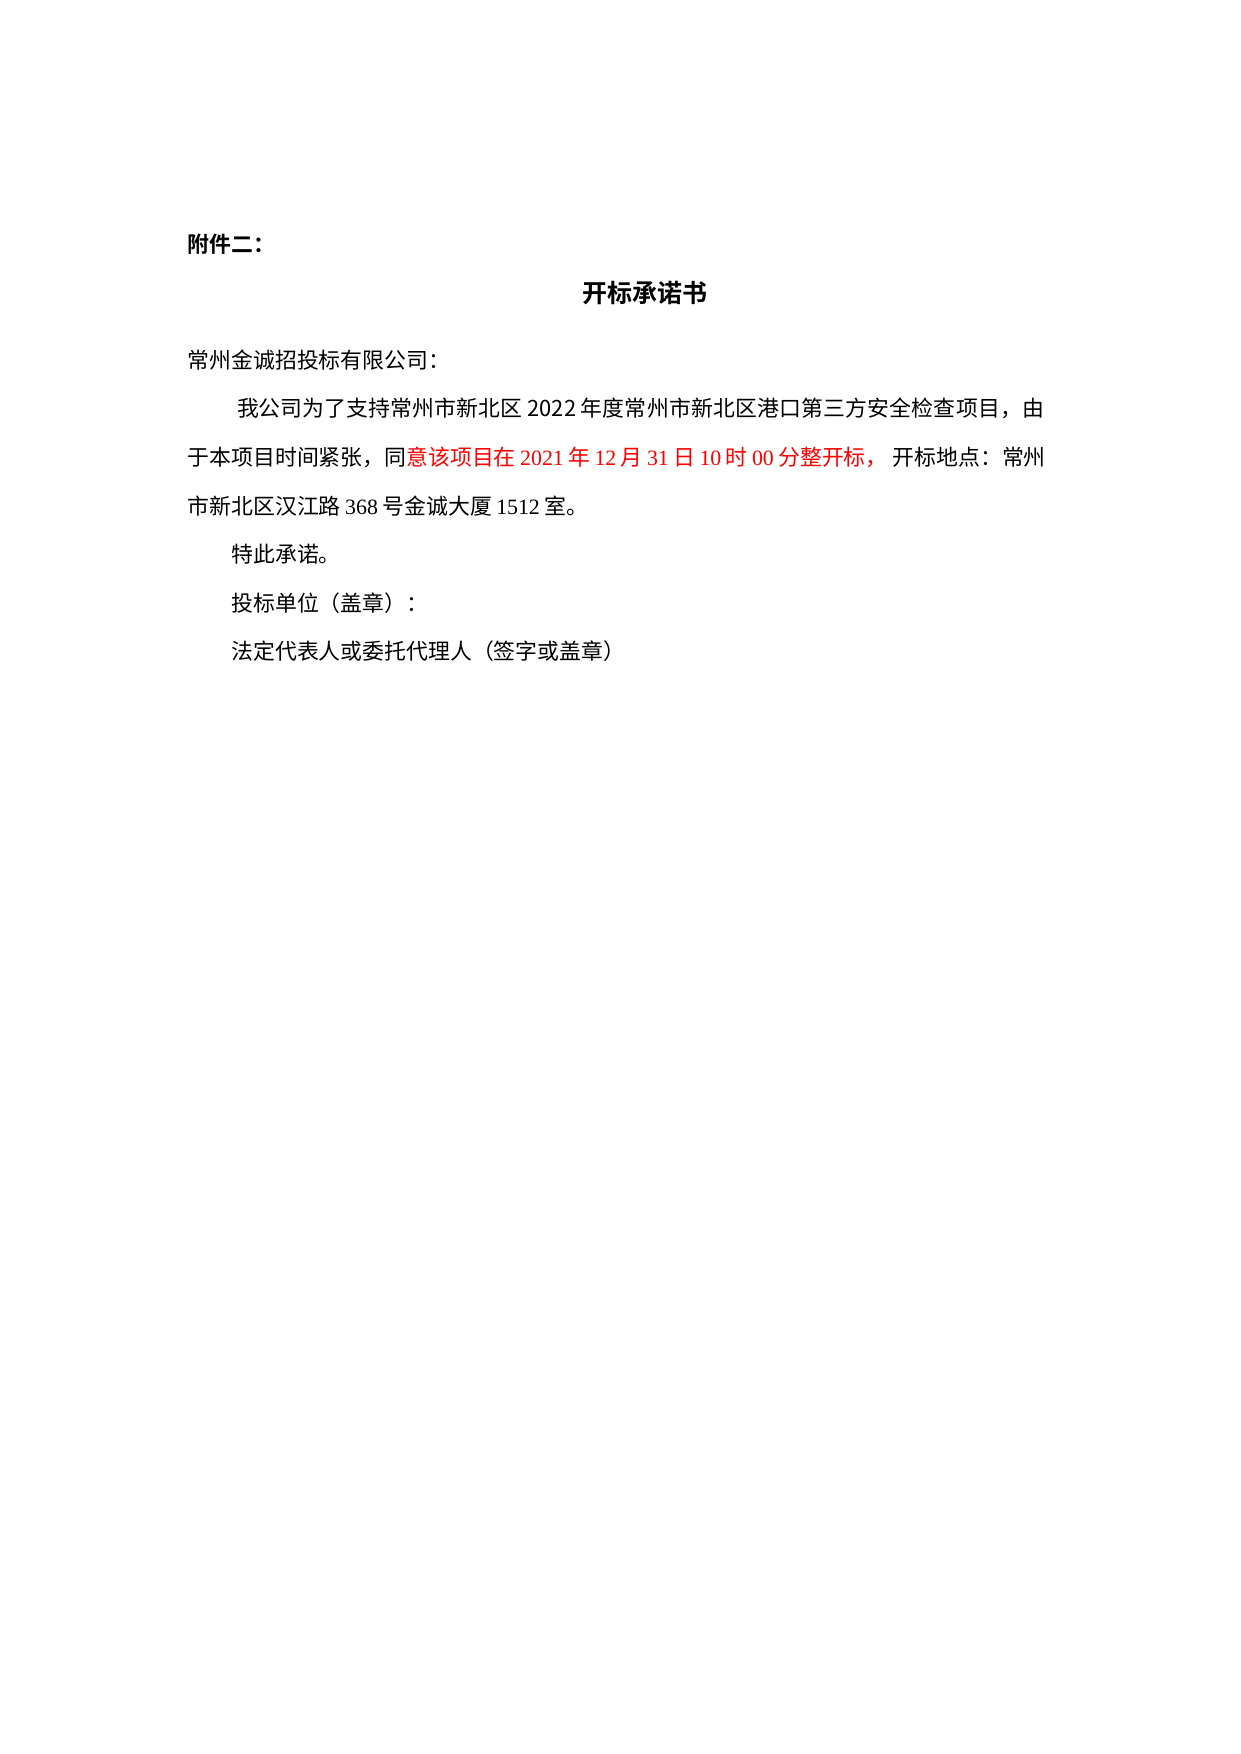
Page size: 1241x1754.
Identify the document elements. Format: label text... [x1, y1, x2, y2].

text 特此承诺。 [187, 537, 1053, 569]
text 常州金诚招投标有限公司： [187, 343, 1053, 375]
text 附件二： [187, 227, 1053, 259]
text 投标单位（盖章）： [187, 585, 1053, 618]
text 我公司为了支持常州市新北区2022年度常州市新北区港口第三方安全检查项目，由于本项目时间紧张，同意该项目在2021年12月31日10时00分整开标， 开标地点：常州市新北区汉江路368号金诚大厦1512室。 [187, 391, 1053, 521]
text 法定代表人或委托代理人（签字或盖章） [187, 633, 1053, 666]
text 开标承诺书 [187, 259, 1053, 324]
